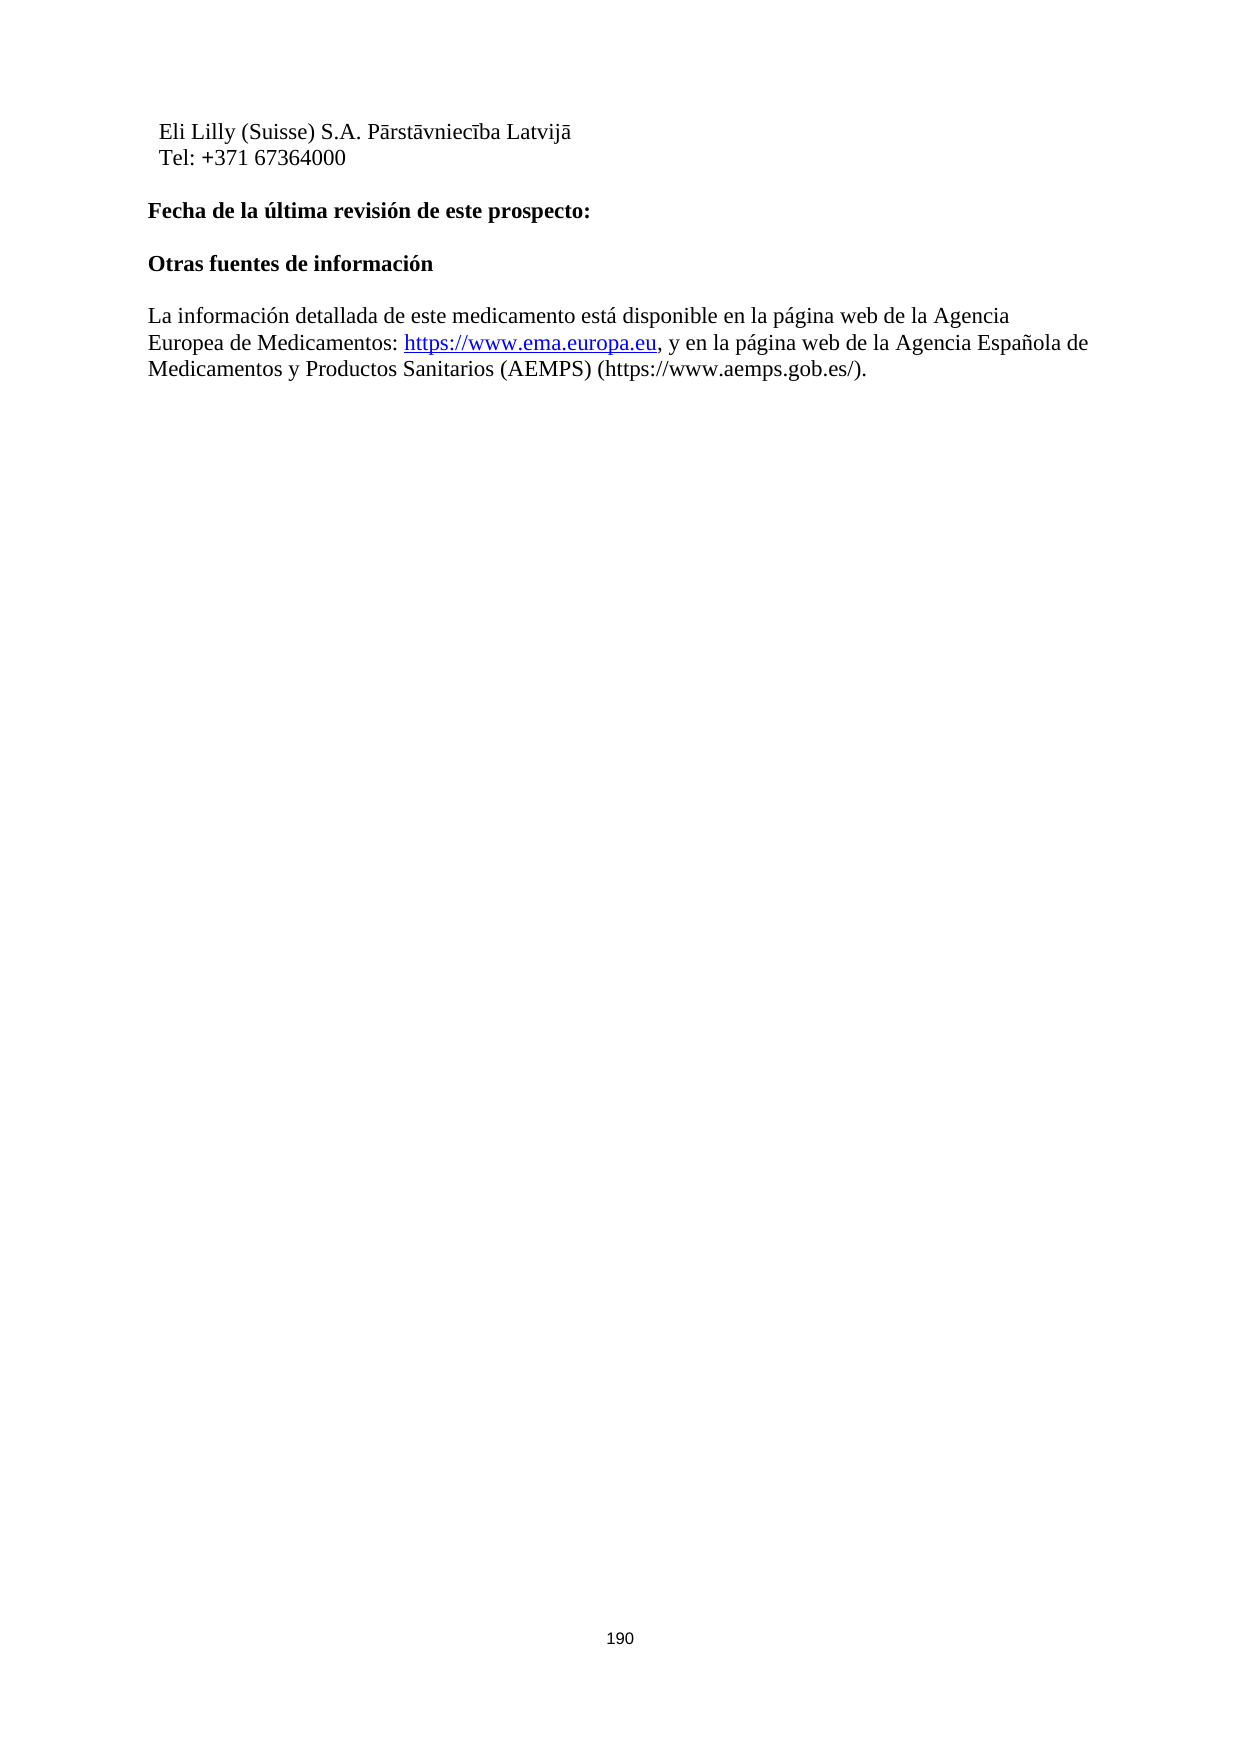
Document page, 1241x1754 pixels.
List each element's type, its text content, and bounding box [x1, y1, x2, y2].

list La información detallada de este medicamento está disponible en la página web de la Agencia Europea de Medicamentos: https://www.ema.europa.eu, y en la página web de la Agencia Española de Medicamentos y Productos Sanitarios (AEMPS) (https://www.aemps.gob.es/). [148, 303, 1092, 382]
list Otras fuentes de información [148, 250, 1093, 276]
list Fecha de la última revisión de este prospecto: [148, 197, 1093, 223]
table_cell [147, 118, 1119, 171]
